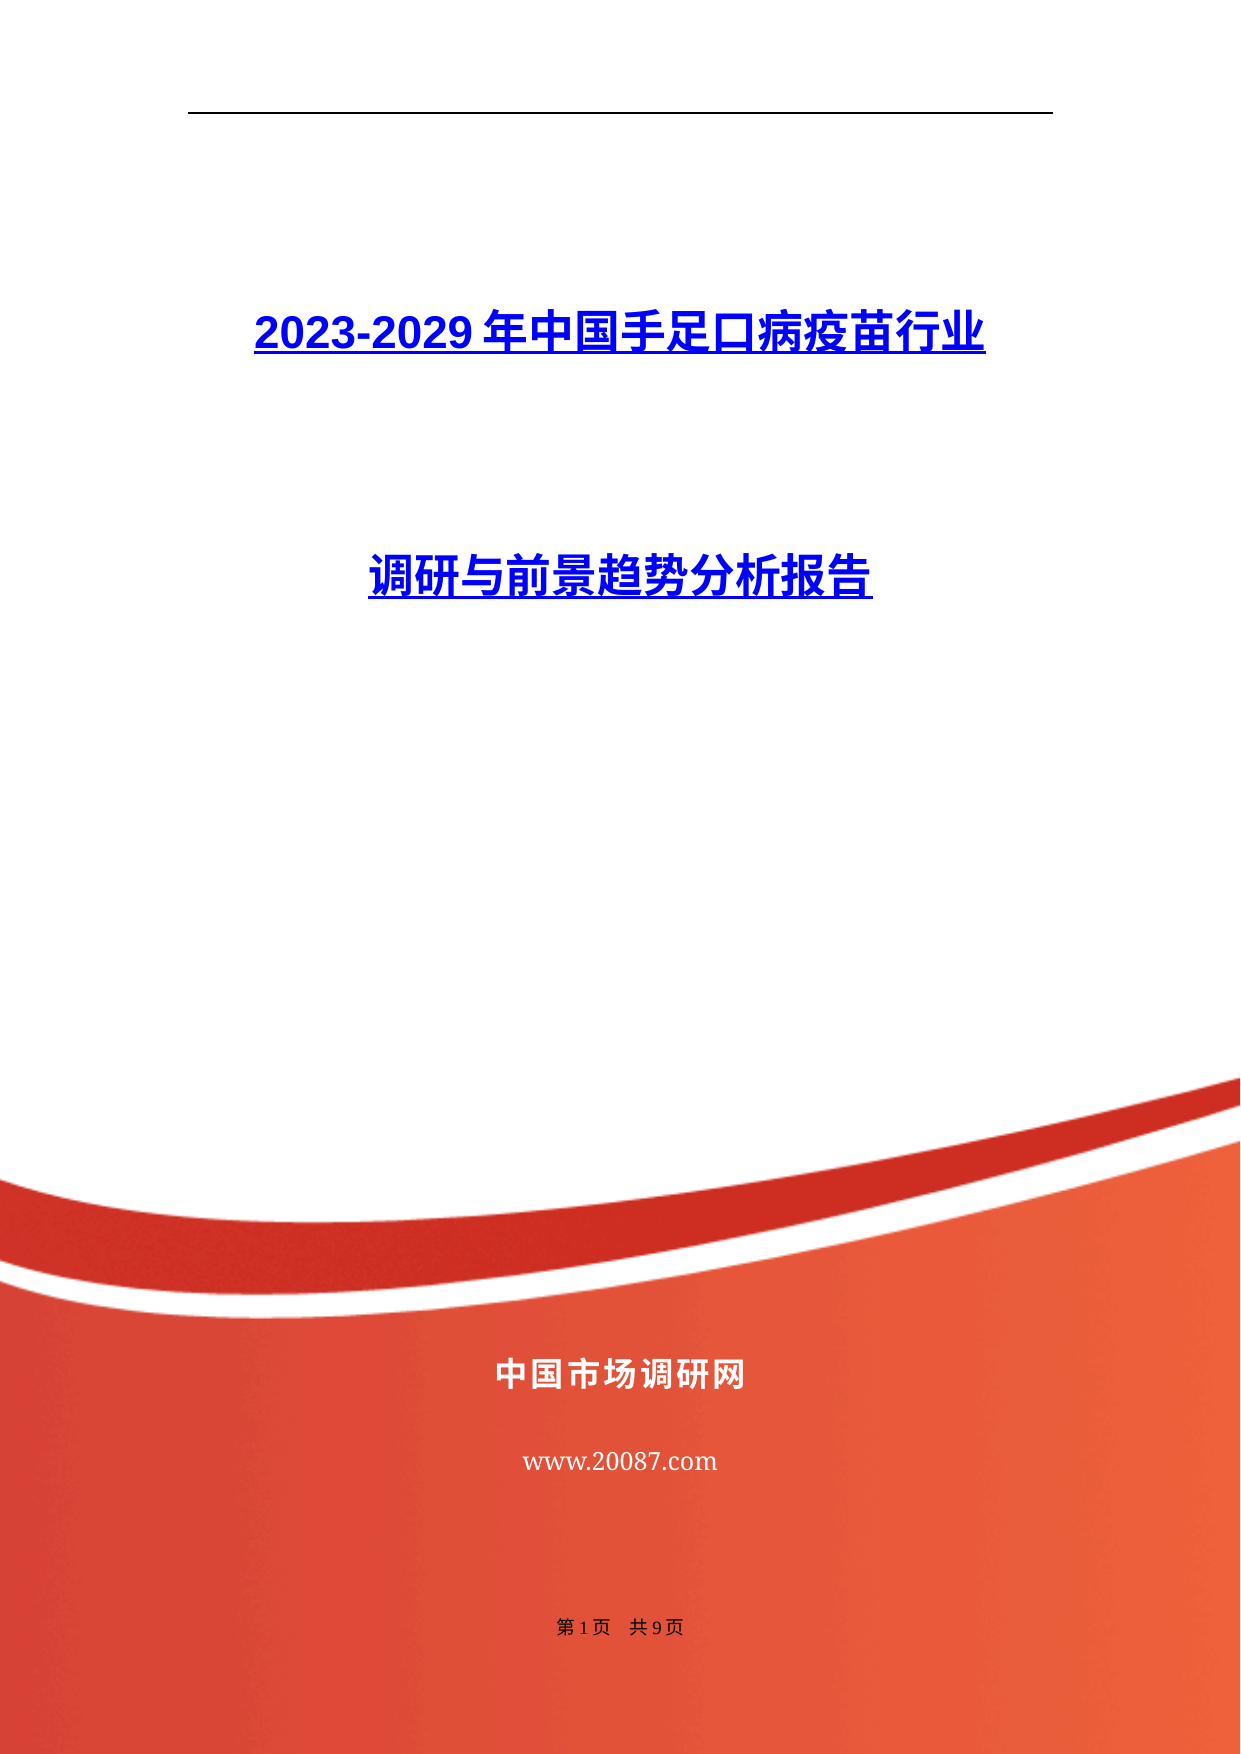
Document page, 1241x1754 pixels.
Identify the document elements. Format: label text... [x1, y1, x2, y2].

subtitle 中国市场调研网 [187, 1339, 1053, 1404]
table_header 2023-2029年中国手足口病疫苗行业调研与前景趋势分析报告 [188, 207, 1053, 773]
picture [0, 1006, 1241, 1754]
text www.20087.com [187, 1428, 1053, 1493]
